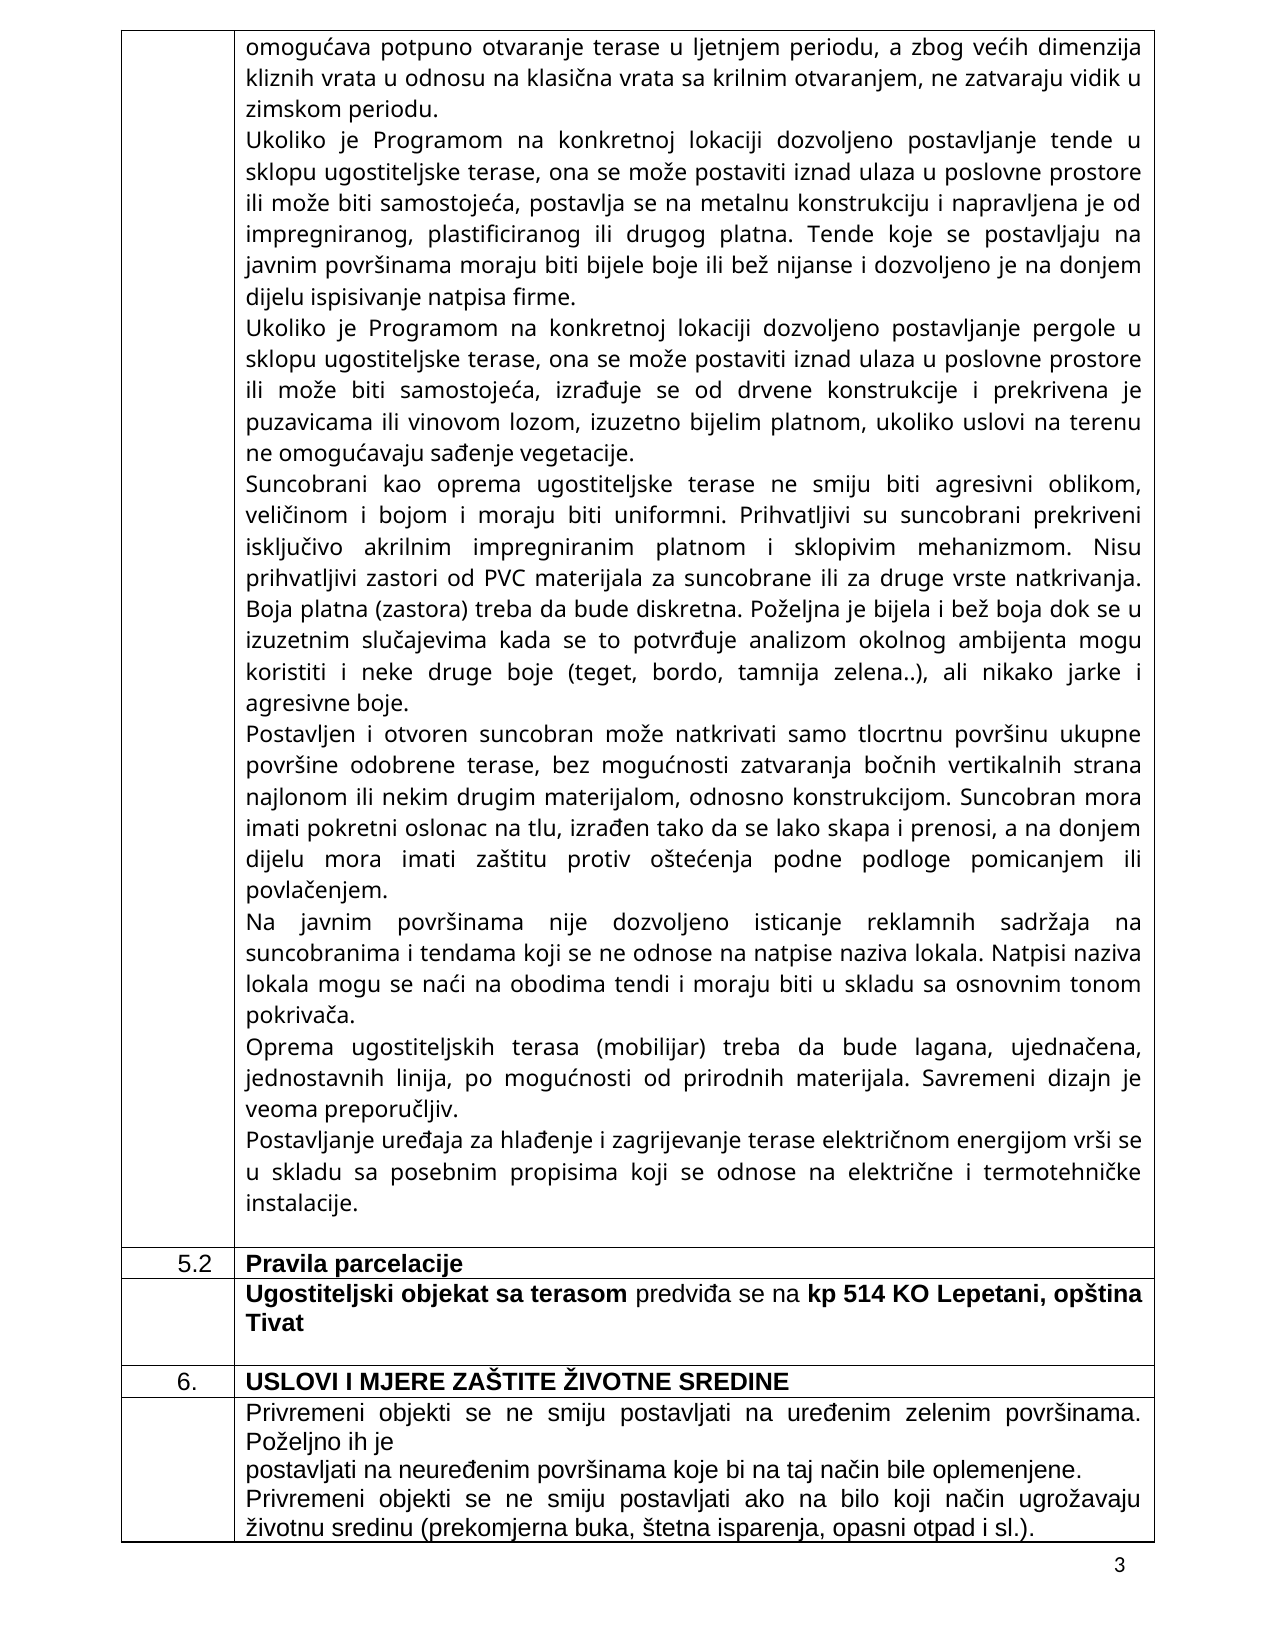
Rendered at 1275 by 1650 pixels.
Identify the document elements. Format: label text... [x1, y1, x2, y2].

table_cell [122, 1398, 234, 1541]
table_cell USLOVI I MJERE ZAŠTITE ŽIVOTNE SREDINE [235, 1366, 1154, 1397]
table_cell Pravila parcelacije [235, 1248, 1154, 1278]
table_cell [122, 31, 234, 1247]
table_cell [235, 31, 1154, 1247]
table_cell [235, 1398, 1154, 1541]
table_cell [122, 1279, 234, 1365]
table_cell 5.2 [122, 1248, 234, 1278]
table_cell 6. [122, 1366, 234, 1397]
table_cell Ugostiteljski objekat sa terasom predviđa se na kp 514 KO Lepetani, opština Tivat [235, 1279, 1154, 1365]
